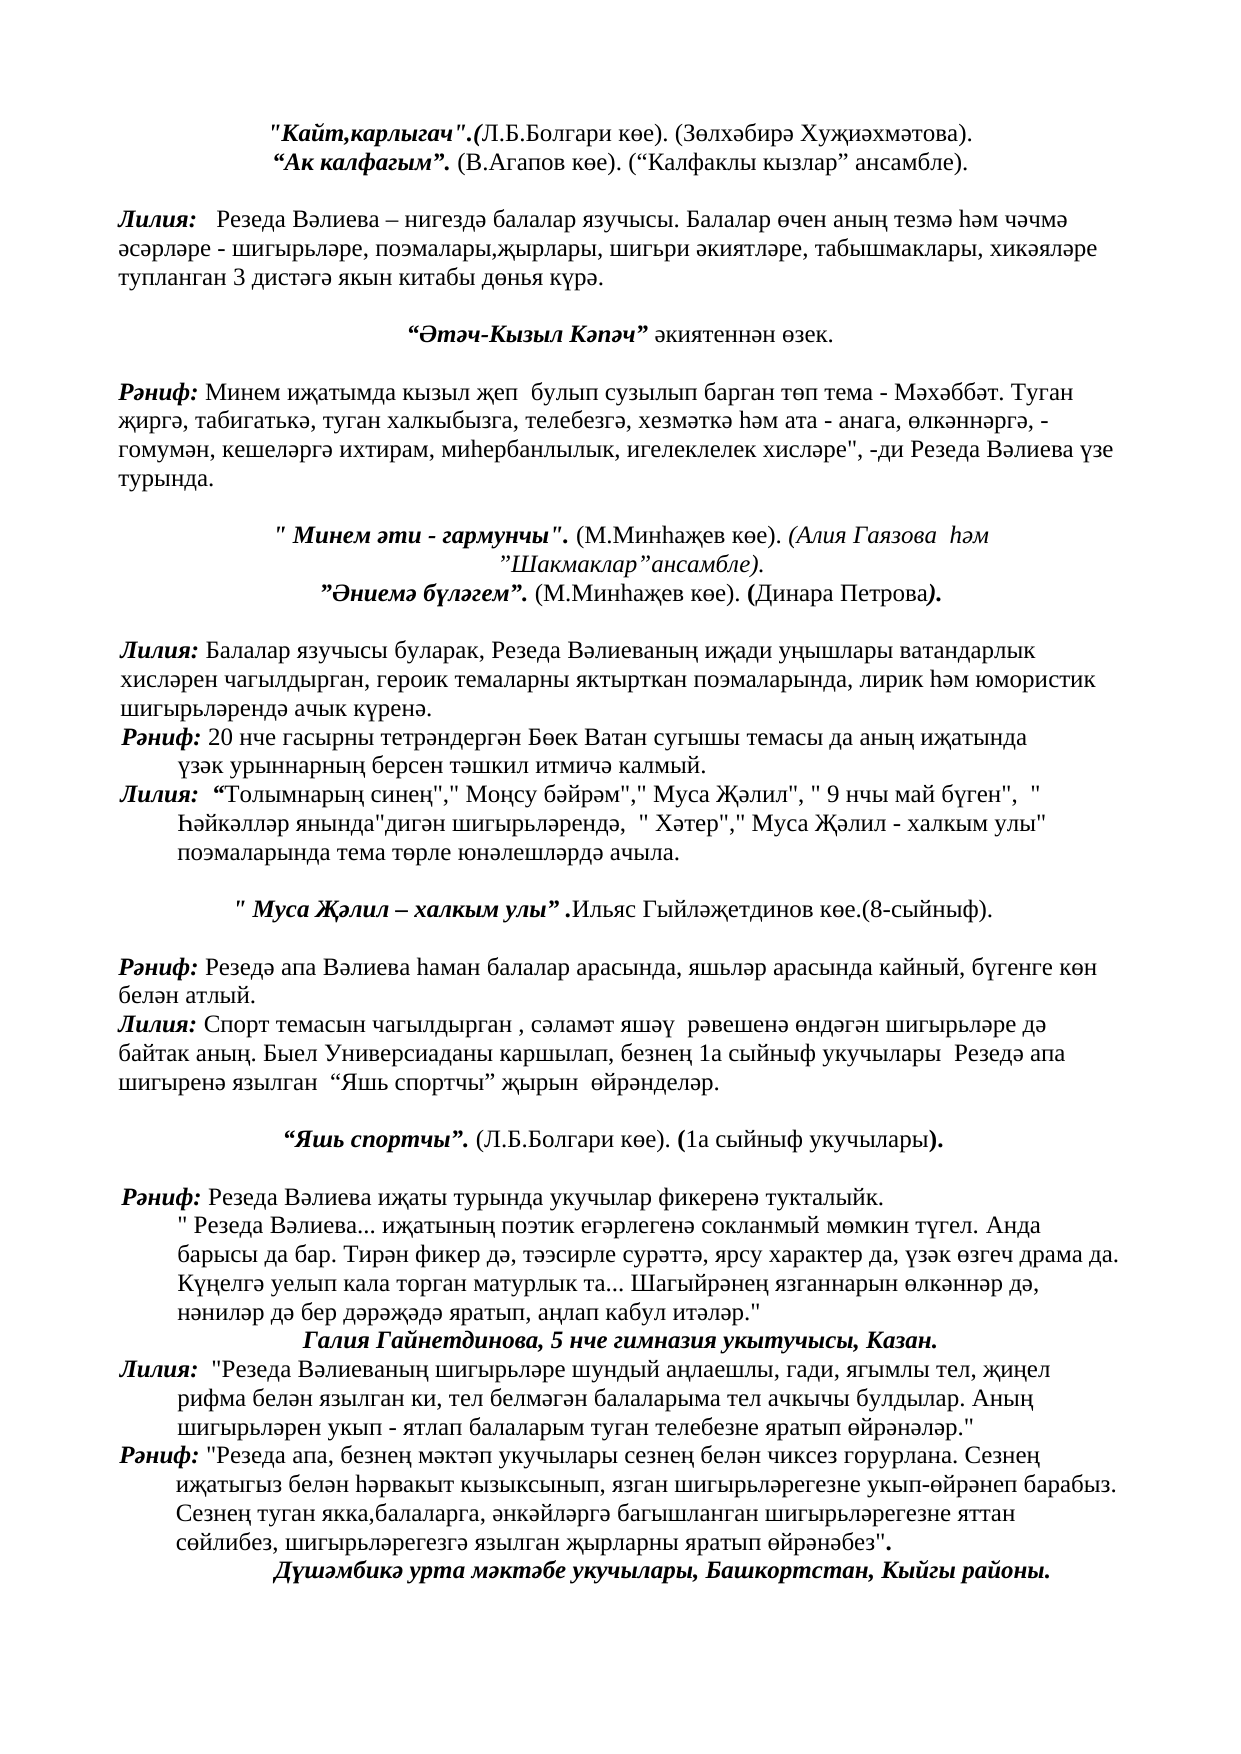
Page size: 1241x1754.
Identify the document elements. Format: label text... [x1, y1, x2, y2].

text Галия Гайнетдинова, 5 нче гимназия укытучысы, Казан. [119, 1326, 1122, 1354]
text ”Әниемә бүләгем”. (М.Минһаҗев көе). (Динара Петрова). [139, 578, 1122, 607]
text Лилия: “Толымнарың синең"," Моңсу бәйрәм"," Муса Җәлил", " 9 нчы май бүген", " Һәйкәлләр янында"дигән шигырьләрендә, " Хәтер"," Муса Җәлил - халкым улы" поэмаларында тема төрле юнәлешләрдә ачыла. [120, 779, 1122, 866]
text " Муса Җәлил – халкым улы” .Ильяс Гыйләҗетдинов көе.(8-сыйныф). [118, 894, 1107, 923]
text " Минем әти - гармунчы". (М.Минһаҗев көе). (Алия Гаязова һәм ”Шакмаклар”ансамбле). [139, 521, 1122, 578]
text Лилия: Спорт темасын чагылдырган , сәламәт яшәү рәвешенә өндәгән шигырьләре дә байтак аның. Быел Универсиаданы каршылап, безнең 1а сыйныф укучылары Резедә апа шигыренә язылган “Яшь спортчы” җырын өйрәнделәр. [118, 1009, 1107, 1096]
text Лилия: Балалар язучысы буларак, Резеда Вәлиеваның иҗади уңышлары ватандарлык хисләрен чагылдырган, героик темаларны яктырткан поэмаларында, лирик һәм юмористик шигырьләрендә ачык күренә. [120, 636, 1122, 722]
text " Резеда Вәлиева... иҗатының поэтик егәрлегенә сокланмый мөмкин түгел. Анда барысы да бар. Тирән фикер дә, тәэсирле сурәттә, ярсу характер да, үзәк өзгеч драма да. Күңелгә уелып кала торган матурлык та... Шагыйрәнең язганнарын өлкәннәр дә, нәниләр дә бер дәрәҗәдә яратып, аңлап кабул итәләр." [177, 1211, 1122, 1326]
text Рәниф: "Резеда апа, безнең мәктәп укучылары сезнең белән чиксез горурлана. Сезнең иҗатыгыз белән һәрвакыт кызыксынып, язган шигырьләрегезне укып-өйрәнеп барабыз. Сезнең туган якка,балаларга, әнкәйләргә багышланган шигырьләрегезне яттан сөйлибез, шигырьләрегезгә язылган җырларны яратып өйрәнәбез". [119, 1441, 1122, 1556]
text Рәниф: Минем иҗатымда кызыл җеп булып сузылып барган төп тема - Мәхәббәт. Туган җиргә, табигатькә, туган халкыбызга, телебезгә, хезмәткә һәм ата - анага, өлкәннәргә, - гомумән, кешеләргә ихтирам, миһербанлылык, игелеклелек хисләре", -ди Резеда Вәлиева үзе турында. [118, 377, 1122, 492]
text Рәниф: 20 нче гасырны тетрәндергән Бөек Ватан сугышы темасы да аның иҗатында үзәк урыннарның берсен тәшкил итмичә калмый. [121, 722, 1076, 779]
text Лилия: "Резеда Вәлиеваның шигырьләре шундый аңлаешлы, гади, ягымлы тел, җиңел рифма белән язылган ки, тел белмәгән балаларыма тел ачкычы булдылар. Аның шигырьләрен укып - ятлап балаларым туган телебезне яратып өйрәнәләр." [119, 1354, 1122, 1441]
text “Ак калфагым”. (В.Агапов көе). (“Калфаклы кызлар” ансамбле). [118, 147, 1122, 176]
text Дүшәмбикә урта мәктәбе укучылары, Башкортстан, Кыйгы районы. [274, 1556, 1122, 1584]
text Рәниф: Резеда Вәлиева иҗаты турында укучылар фикеренә тукталыйк. [121, 1182, 1122, 1211]
text “Әтәч-Кызыл Кәпәч” әкиятеннән өзек. [118, 319, 1122, 348]
text Лилия: Резеда Вәлиева – нигездә балалар язучысы. Балалар өчен аның тезмә һәм чәчмә әсәрләре - шигырьләре, поэмалары,җырлары, шигьри әкиятләре, табышмаклары, хикәяләре тупланган 3 дистәгә якын китабы дөнья күрә. [118, 204, 1122, 291]
text Рәниф: Резедә апа Вәлиева һаман балалар арасында, яшьләр арасында кайный, бүгенге көн белән атлый. [118, 952, 1107, 1009]
text “Яшь спортчы”. (Л.Б.Болгари көе). (1а сыйныф укучылары). [118, 1124, 1107, 1153]
text "Кайт,карлыгач".(Л.Б.Болгари көе). (Зөлхәбирә Хуҗиәхмәтова). [118, 118, 1122, 147]
